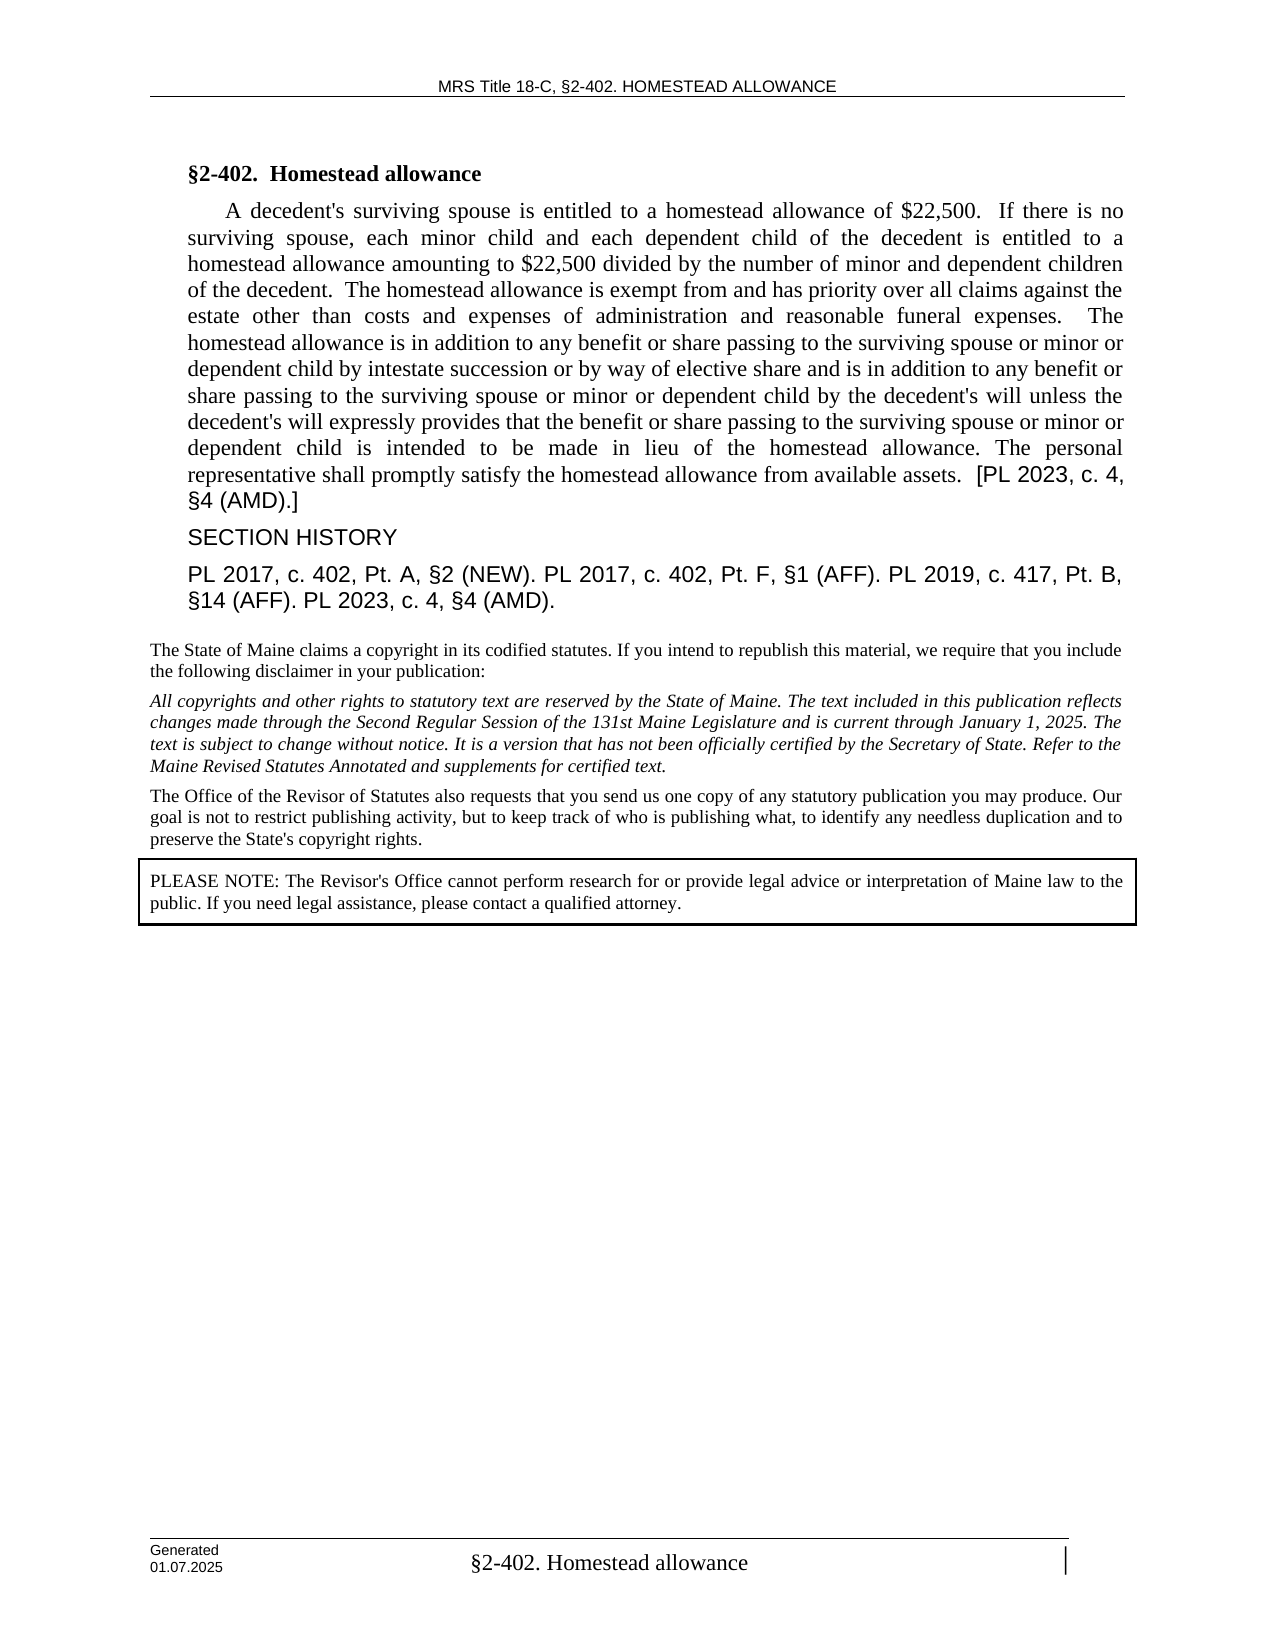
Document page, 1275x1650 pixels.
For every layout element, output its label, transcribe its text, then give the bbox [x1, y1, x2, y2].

text A decedent's surviving spouse is entitled to a homestead allowance of $22,500. If there is no surviving spouse, each minor child and each dependent child of the decedent is entitled to a homestead allowance amounting to $22,500 divided by the number of minor and dependent children of the decedent. The homestead allowance is exempt from and has priority over all claims against the estate other than costs and expenses of administration and reasonable funeral expenses. The homestead allowance is in addition to any benefit or share passing to the surviving spouse or minor or dependent child by intestate succession or by way of elective share and is in addition to any benefit or share passing to the surviving spouse or minor or dependent child by the decedent's will unless the decedent's will expressly provides that the benefit or share passing to the surviving spouse or minor or dependent child is intended to be made in lieu of the homestead allowance. The personal representative shall promptly satisfy the homestead allowance from available assets. [PL 2023, c. 4, §4 (AMD).] [187, 197, 1125, 513]
text All copyrights and other rights to statutory text are reserved by the State of Maine. The text included in this publication reflects changes made through the Second Regular Session of the 131st Maine Legislature and is current through January 1, 2025 . The text is subject to change without notice. It is a version that has not been officially certified by the Secretary of State. Refer to the Maine Revised Statutes Annotated and supplements for certified text. [150, 690, 1125, 776]
text §2-402. Homestead allowance [187, 160, 1125, 187]
text The State of Maine claims a copyright in its codified statutes. If you intend to republish this material, we require that you include the following disclaimer in your publication: [150, 638, 1125, 682]
text PL 2017, c. 402, Pt. A, §2 (NEW). PL 2017, c. 402, Pt. F, §1 (AFF). PL 2019, c. 417, Pt. B, §14 (AFF). PL 2023, c. 4, §4 (AMD). [187, 561, 1125, 613]
text PLEASE NOTE: The Revisor's Office cannot perform research for or provide legal advice or interpretation of Maine law to the public. If you need legal assistance, please contact a qualified attorney. [140, 860, 1135, 923]
text SECTION HISTORY [187, 524, 1125, 550]
text The Office of the Revisor of Statutes also requests that you send us one copy of any statutory publication you may produce. Our goal is not to restrict publishing activity, but to keep track of who is publishing what, to identify any needless duplication and to preserve the State's copyright rights. [150, 784, 1125, 849]
